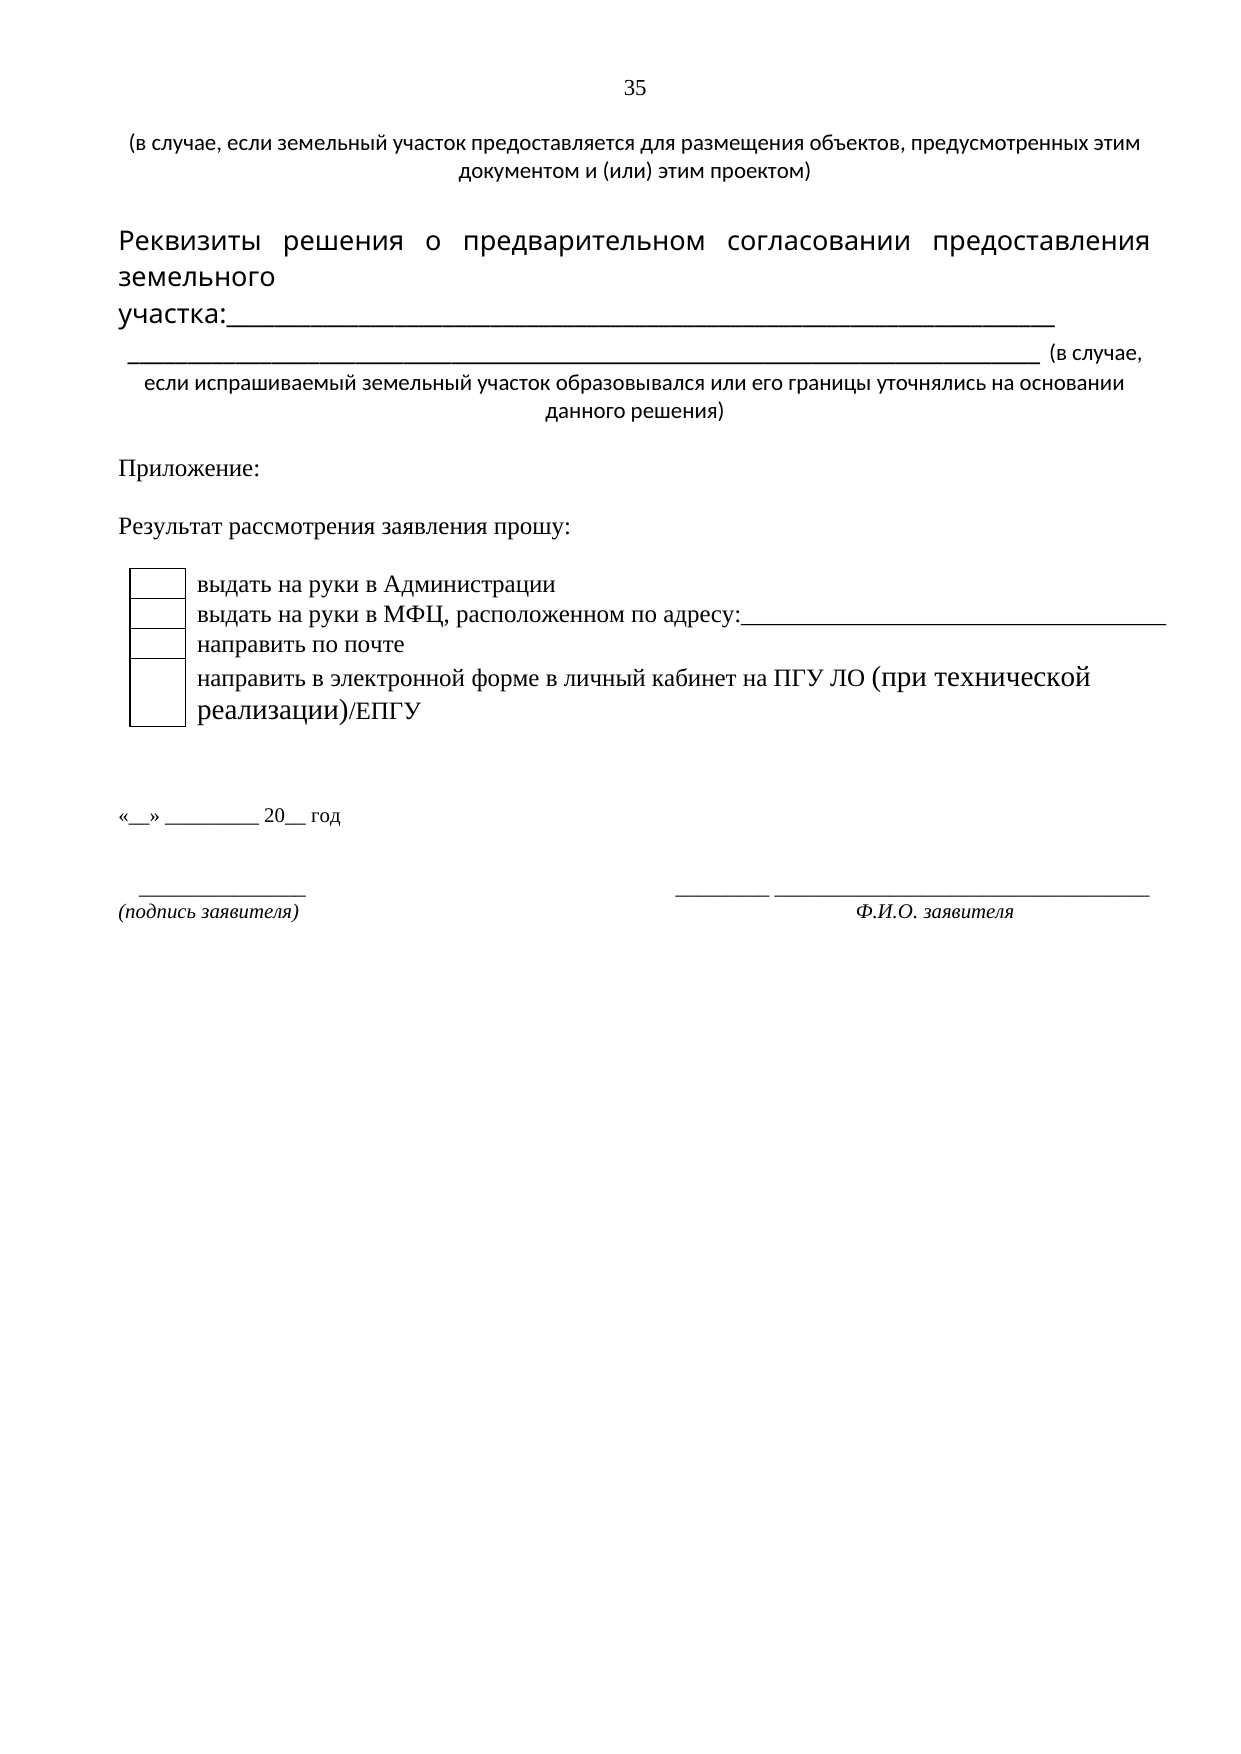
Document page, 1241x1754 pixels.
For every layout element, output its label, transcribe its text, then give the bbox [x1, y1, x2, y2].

table_cell [131, 599, 185, 628]
text ____________________________________________________________________________ (в случае, если испрашиваемый земельный участок образовывался или его границы уточнялись на основании данного решения) [118, 332, 1152, 424]
table_cell [131, 659, 185, 726]
text ________________ _________ ____________________________________ [118, 875, 1152, 899]
table_header [131, 569, 185, 598]
text «__» _________ 20__ год [118, 803, 1152, 827]
text (подпись заявителя) Ф.И.О. заявителя [118, 899, 1152, 923]
table_cell направить в электронной форме в личный кабинет на ПГУ ЛО (при технической реализации)/ЕПГУ [186, 658, 1178, 726]
text (в случае, если земельный участок предоставляется для размещения объектов, предусмотренных этим документом и (или) этим проектом) [118, 128, 1152, 184]
table_cell направить по почте [186, 628, 1178, 658]
text Реквизиты решения о предварительном согласовании предоставления земельного участка:_____________________________________________________________________ [118, 221, 1152, 332]
table_header выдать на руки в Администрации [186, 568, 1178, 598]
table_cell [131, 629, 185, 658]
text Приложение: [118, 453, 1152, 482]
text Результат рассмотрения заявления прошу: [118, 511, 1152, 539]
table_cell выдать на руки в МФЦ, расположенном по адресу:__________________________________ [186, 598, 1178, 628]
